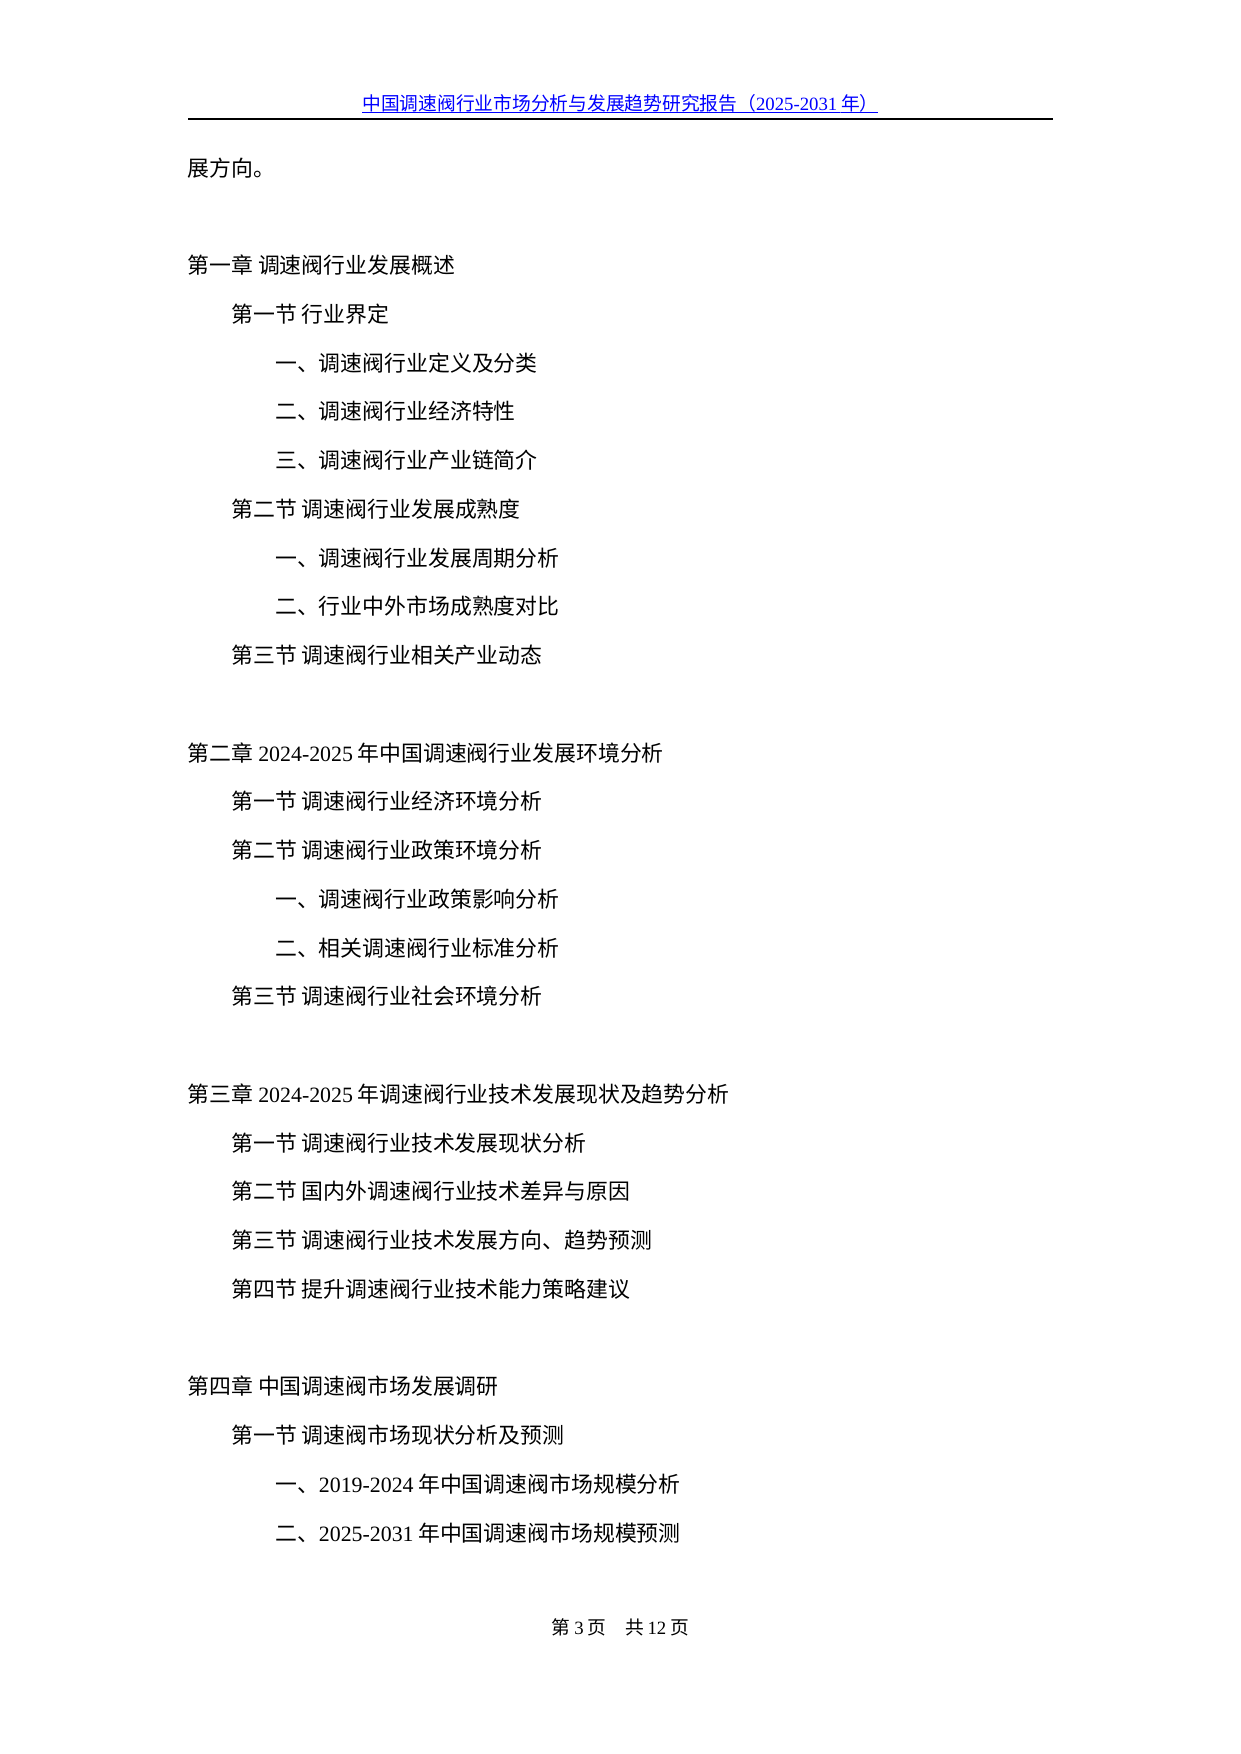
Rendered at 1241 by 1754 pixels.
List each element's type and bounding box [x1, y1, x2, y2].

text [187, 150, 1053, 1548]
